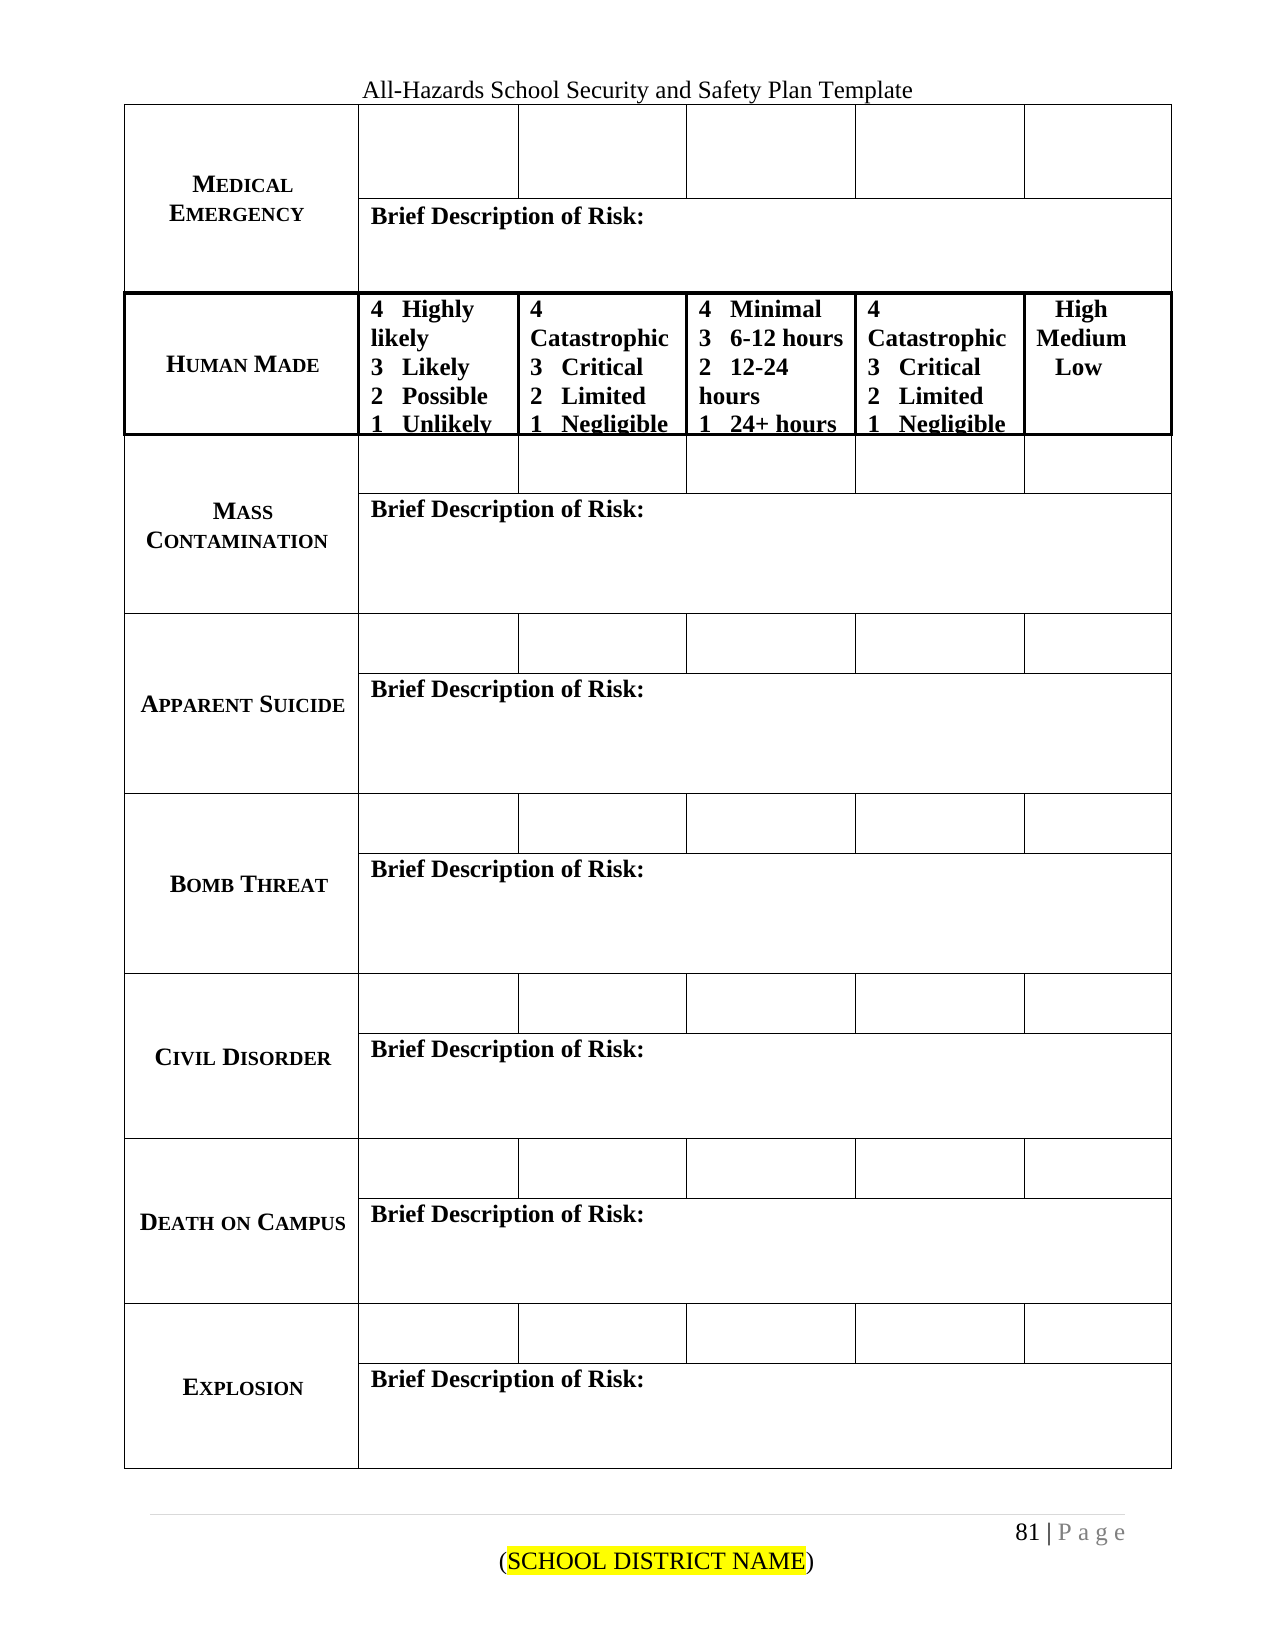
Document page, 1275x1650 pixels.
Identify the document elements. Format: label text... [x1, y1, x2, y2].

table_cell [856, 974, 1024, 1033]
table_cell [1025, 105, 1171, 198]
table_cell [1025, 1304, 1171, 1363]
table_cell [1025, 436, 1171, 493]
table_cell Human Made [126, 295, 357, 433]
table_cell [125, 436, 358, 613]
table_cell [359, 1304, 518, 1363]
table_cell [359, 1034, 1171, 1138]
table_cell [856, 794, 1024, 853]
table_cell [519, 105, 686, 198]
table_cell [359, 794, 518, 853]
table_cell 4 Minimal 3 6-12 hours 2 12-24 hours 1 24+ hours [688, 295, 854, 433]
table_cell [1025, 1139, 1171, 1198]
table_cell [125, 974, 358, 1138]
table_cell Medical Emergency [125, 105, 358, 291]
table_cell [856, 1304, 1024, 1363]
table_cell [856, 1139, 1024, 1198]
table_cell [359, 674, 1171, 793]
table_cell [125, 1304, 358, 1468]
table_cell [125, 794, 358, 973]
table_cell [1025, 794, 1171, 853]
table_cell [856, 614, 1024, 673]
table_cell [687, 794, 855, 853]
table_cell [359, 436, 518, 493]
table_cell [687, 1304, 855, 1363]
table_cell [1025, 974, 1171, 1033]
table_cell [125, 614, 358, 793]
table_cell [359, 105, 518, 198]
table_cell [359, 199, 1171, 291]
table_cell 4 Highly likely 3 Likely 2 Possible 1 Unlikely [360, 295, 517, 433]
table_cell High Medium Low [1026, 295, 1170, 433]
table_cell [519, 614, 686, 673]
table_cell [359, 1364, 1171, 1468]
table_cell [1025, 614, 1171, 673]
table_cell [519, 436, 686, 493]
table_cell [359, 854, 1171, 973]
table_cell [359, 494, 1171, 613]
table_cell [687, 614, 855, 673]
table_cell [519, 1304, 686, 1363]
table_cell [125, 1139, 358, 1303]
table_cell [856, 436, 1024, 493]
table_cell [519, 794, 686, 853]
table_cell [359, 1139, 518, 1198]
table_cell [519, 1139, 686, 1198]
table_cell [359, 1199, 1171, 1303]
table_cell [687, 105, 855, 198]
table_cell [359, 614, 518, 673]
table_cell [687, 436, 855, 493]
table_cell [856, 105, 1024, 198]
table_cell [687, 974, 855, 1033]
table_cell 4 Catastrophic 3 Critical 2 Limited 1 Negligible [520, 295, 685, 433]
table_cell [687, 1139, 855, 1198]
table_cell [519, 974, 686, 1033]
table_cell 4 Catastrophic 3 Critical 2 Limited 1 Negligible [857, 295, 1023, 433]
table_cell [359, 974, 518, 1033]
